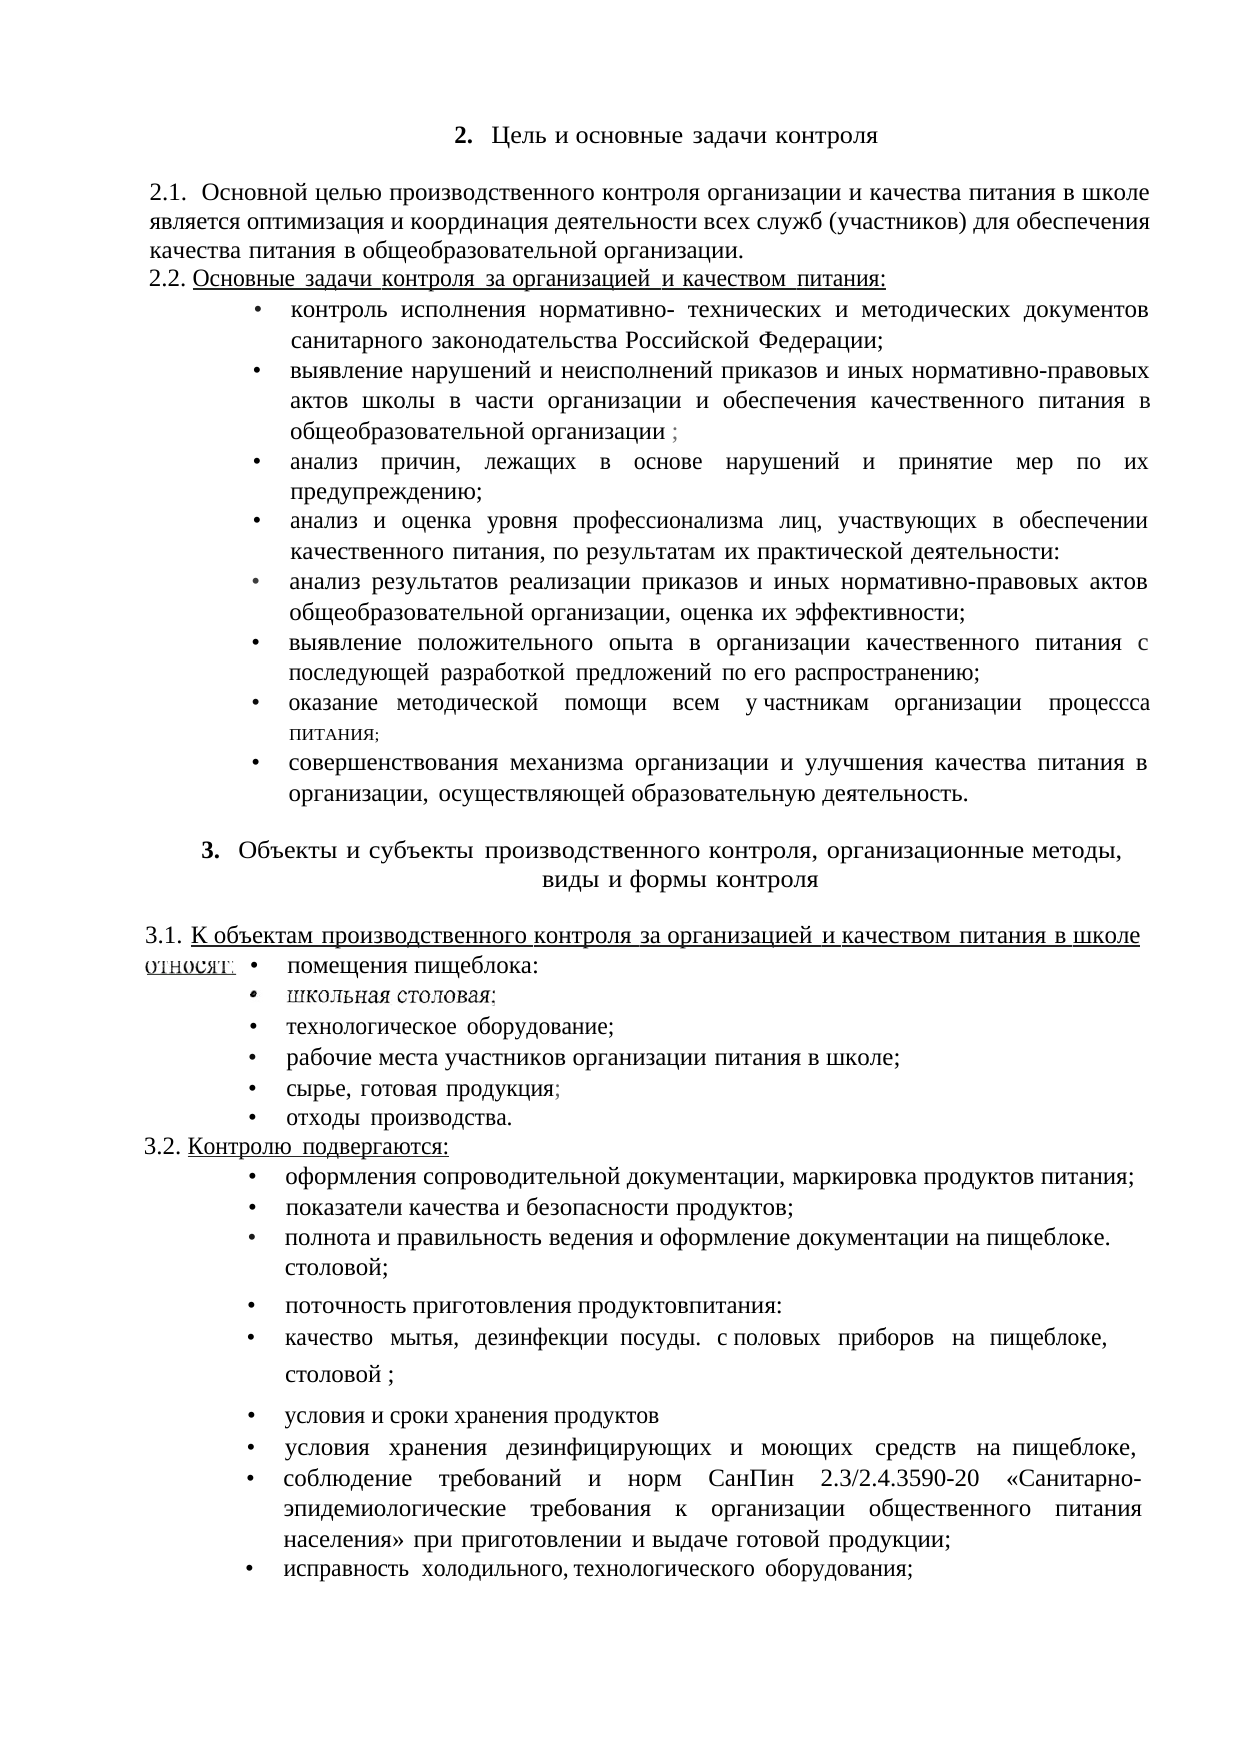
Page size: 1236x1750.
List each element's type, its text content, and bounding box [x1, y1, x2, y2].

list рабочие места участников организации питания в школе; [248, 1042, 1162, 1071]
text столовой ; [285, 1359, 1162, 1388]
list анализ результатов реализации приказов и иных нормативно-правовых актов общеобразовательной организации, оценка их эффективности; [251, 566, 1149, 626]
picture [145, 961, 237, 975]
text виды и формы контроля [542, 864, 1162, 893]
list Объекты и субъекты производственного контроля, организационные методы, [201, 835, 1162, 864]
list анализ и оценка уровня профессионализма лиц, участвующих в обеспечении качественного питания, по результатам их практической деятельности: [252, 506, 1148, 565]
list совершенствования механизма организации и улучшения качества питания в организации, осуществляющей образовательную деятельность. [251, 747, 1149, 806]
list условия и сроки хранения продуктов [247, 1401, 1162, 1429]
list качество мытья, дезинфекции посуды. с половых приборов на пищеблоке, [246, 1322, 1162, 1350]
picture [250, 990, 495, 1006]
list условия хранения дезинфицирующих и моющих средств на пищеблоке, [246, 1432, 1162, 1461]
list выявление нарушений и неисполнений приказов и иных нормативно-правовых актов школы в части организации и обеспечения качественного питания в общеобразовательной организации ; [252, 355, 1151, 445]
list помещения пищеблока: [249, 951, 1162, 979]
list исправность холодильного, технологического оборудования; [245, 1554, 1162, 1582]
list соблюдение требований и норм СанПин 2.3/2.4.3590-20 «Санитарно- эпидемиологические требования к организации общественного питания населения» при приготовлении и выдаче готовой продукции; [246, 1463, 1142, 1553]
list технологическое оборудование; [249, 1011, 1162, 1040]
list выявление положительного опыта в организации качественного питания с последующей разработкой предложений по его распространению; [251, 627, 1149, 686]
list оказание методической помощи всем у частникам организации процессса [251, 687, 1162, 715]
list сырье, готовая продукция; [248, 1073, 1162, 1102]
list К объектам производственного контроля за организацией и качеством питания в школе [145, 920, 1162, 949]
list контроль исполнения нормативно- технических и методических документов санитарного законодательства Российской Федерации; [253, 294, 1149, 353]
list Контролю подвергаются: [143, 1131, 1162, 1160]
text ПИТАНИЯ; [289, 724, 1162, 743]
list анализ причин, лежащих в основе нарушений и принятие мер по их предупреждению; [252, 446, 1149, 505]
list отходы производства. [248, 1103, 1162, 1131]
list Основные задачи контроля за организацией и качеством питания: [148, 264, 1162, 292]
list Основной целью производственного контроля организации и качества питания в школе является оптимизация и координация деятельности всех служб (участников) для обеспечения качества питания в общеобразовательной организации. [149, 177, 1151, 264]
list поточность приготовления продуктовпитания: [247, 1290, 1162, 1319]
list показатели качества и безопасности продуктов; [248, 1192, 1162, 1221]
list полнота и правильность ведения и оформление документации на пищеблоке. столовой; [247, 1222, 1144, 1280]
list Цель и основные задачи контроля [454, 121, 1162, 149]
list оформления сопроводительной документации, маркировка продуктов питания; [248, 1161, 1162, 1190]
